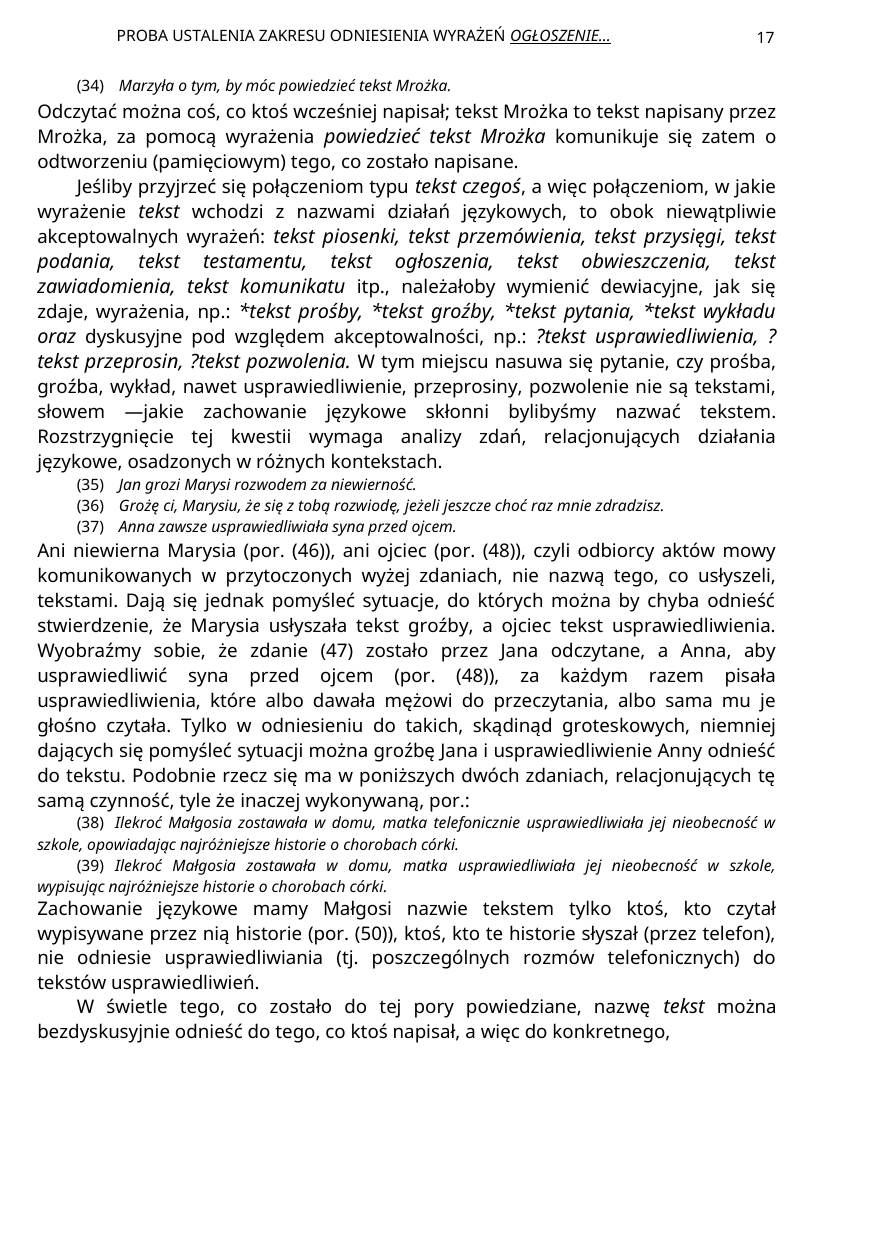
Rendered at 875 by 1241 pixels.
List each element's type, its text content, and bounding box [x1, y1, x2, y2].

text Jeśliby przyjrzeć się połączeniom typu tekst czegoś, a więc połączeniom, w jakie wyrażenie tekst wchodzi z nazwami działań językowych, to obok niewątpliwie akceptowalnych wyrażeń: tekst piosenki, tekst przemówienia, tekst przysięgi, tekst podania, tekst testamentu, tekst ogłoszenia, tekst obwieszczenia, tekst zawiadomienia, tekst komunikatu itp., należałoby wymienić dewiacyjne, jak się zdaje, wyrażenia, np.: *tekst prośby, *tekst groźby, *tekst pytania, *tekst wykładu oraz dyskusyjne pod względem akceptowalności, np.: ?tekst usprawiedliwienia, ?tekst przeprosin, ?tekst pozwolenia. W tym miejscu nasuwa się pytanie, czy prośba, groźba, wykład, nawet usprawiedliwienie, przeprosiny, pozwolenie nie są tekstami, słowem —jakie zachowanie językowe skłonni bylibyśmy nazwać tekstem. Rozstrzygnięcie tej kwestii wymaga analizy zdań, relacjonujących działania językowe, osadzonych w różnych kontekstach. [37, 174, 776, 474]
text PROBA USTALENIA ZAKRESU ODNIESIENIA WYRAŻEŃ OGŁOSZENIE... [116, 29, 611, 45]
list Jan grozi Marysi rozwodem za niewierność. [37, 474, 839, 495]
list Anna zawsze usprawiedliwiała syna przed ojcem. [37, 516, 839, 537]
list Marzyła o tym, by móc powiedzieć tekst Mrożka. [37, 79, 839, 94]
text 17 [756, 31, 774, 47]
text W świetle tego, co zostało do tej pory powiedziane, nazwę tekst można bezdyskusyjnie odnieść do tego, co ktoś napisał, a więc do konkretnego, [37, 994, 776, 1043]
text Zachowanie językowe mamy Małgosi nazwie tekstem tylko ktoś, kto czytał wypisywane przez nią historie (por. (50)), ktoś, kto te historie słyszał (przez telefon), nie odniesie usprawiedliwiania (tj. poszczególnych rozmów telefonicznych) do tekstów usprawiedliwień. [37, 896, 776, 994]
list Ilekroć Małgosia zostawała w domu, matka telefonicznie usprawiedliwiała jej nieobecność w szkole, opowiadając najróżniejsze historie o chorobach córki. [37, 812, 776, 854]
text Ani niewierna Marysia (por. (46)), ani ojciec (por. (48)), czyli odbiorcy aktów mowy komunikowanych w przytoczonych wyżej zdaniach, nie nazwą tego, co usłyszeli, tekstami. Dają się jednak pomyśleć sytuacje, do których można by chyba odnieść stwierdzenie, że Marysia usłyszała tekst groźby, a ojciec tekst usprawiedliwienia. Wyobraźmy sobie, że zdanie (47) zostało przez Jana odczytane, a Anna, aby usprawiedliwić syna przed ojcem (por. (48)), za każdym razem pisała usprawiedliwienia, które albo dawała mężowi do przeczytania, albo sama mu je głośno czytała. Tylko w odniesieniu do takich, skądinąd groteskowych, niemniej dających się pomyśleć sytuacji można groźbę Jana i usprawiedliwienie Anny odnieść do tekstu. Podobnie rzecz się ma w poniższych dwóch zdaniach, relacjonujących tę samą czynność, tyle że inaczej wykonywaną, por.: [37, 537, 776, 812]
text Odczytać można coś, co ktoś wcześniej napisał; tekst Mrożka to tekst napisany przez Mrożka, za pomocą wyrażenia powiedzieć tekst Mrożka komunikuje się zatem o odtworzeniu (pamięciowym) tego, co zostało napisane. [37, 99, 776, 174]
list Grożę ci, Marysiu, że się z tobą rozwiodę, jeżeli jeszcze choć raz mnie zdradzisz. [37, 495, 839, 516]
list Ilekroć Małgosia zostawała w domu, matka usprawiedliwiała jej nieobecność w szkole, wypisując najróżniejsze historie o chorobach córki. [37, 854, 776, 896]
